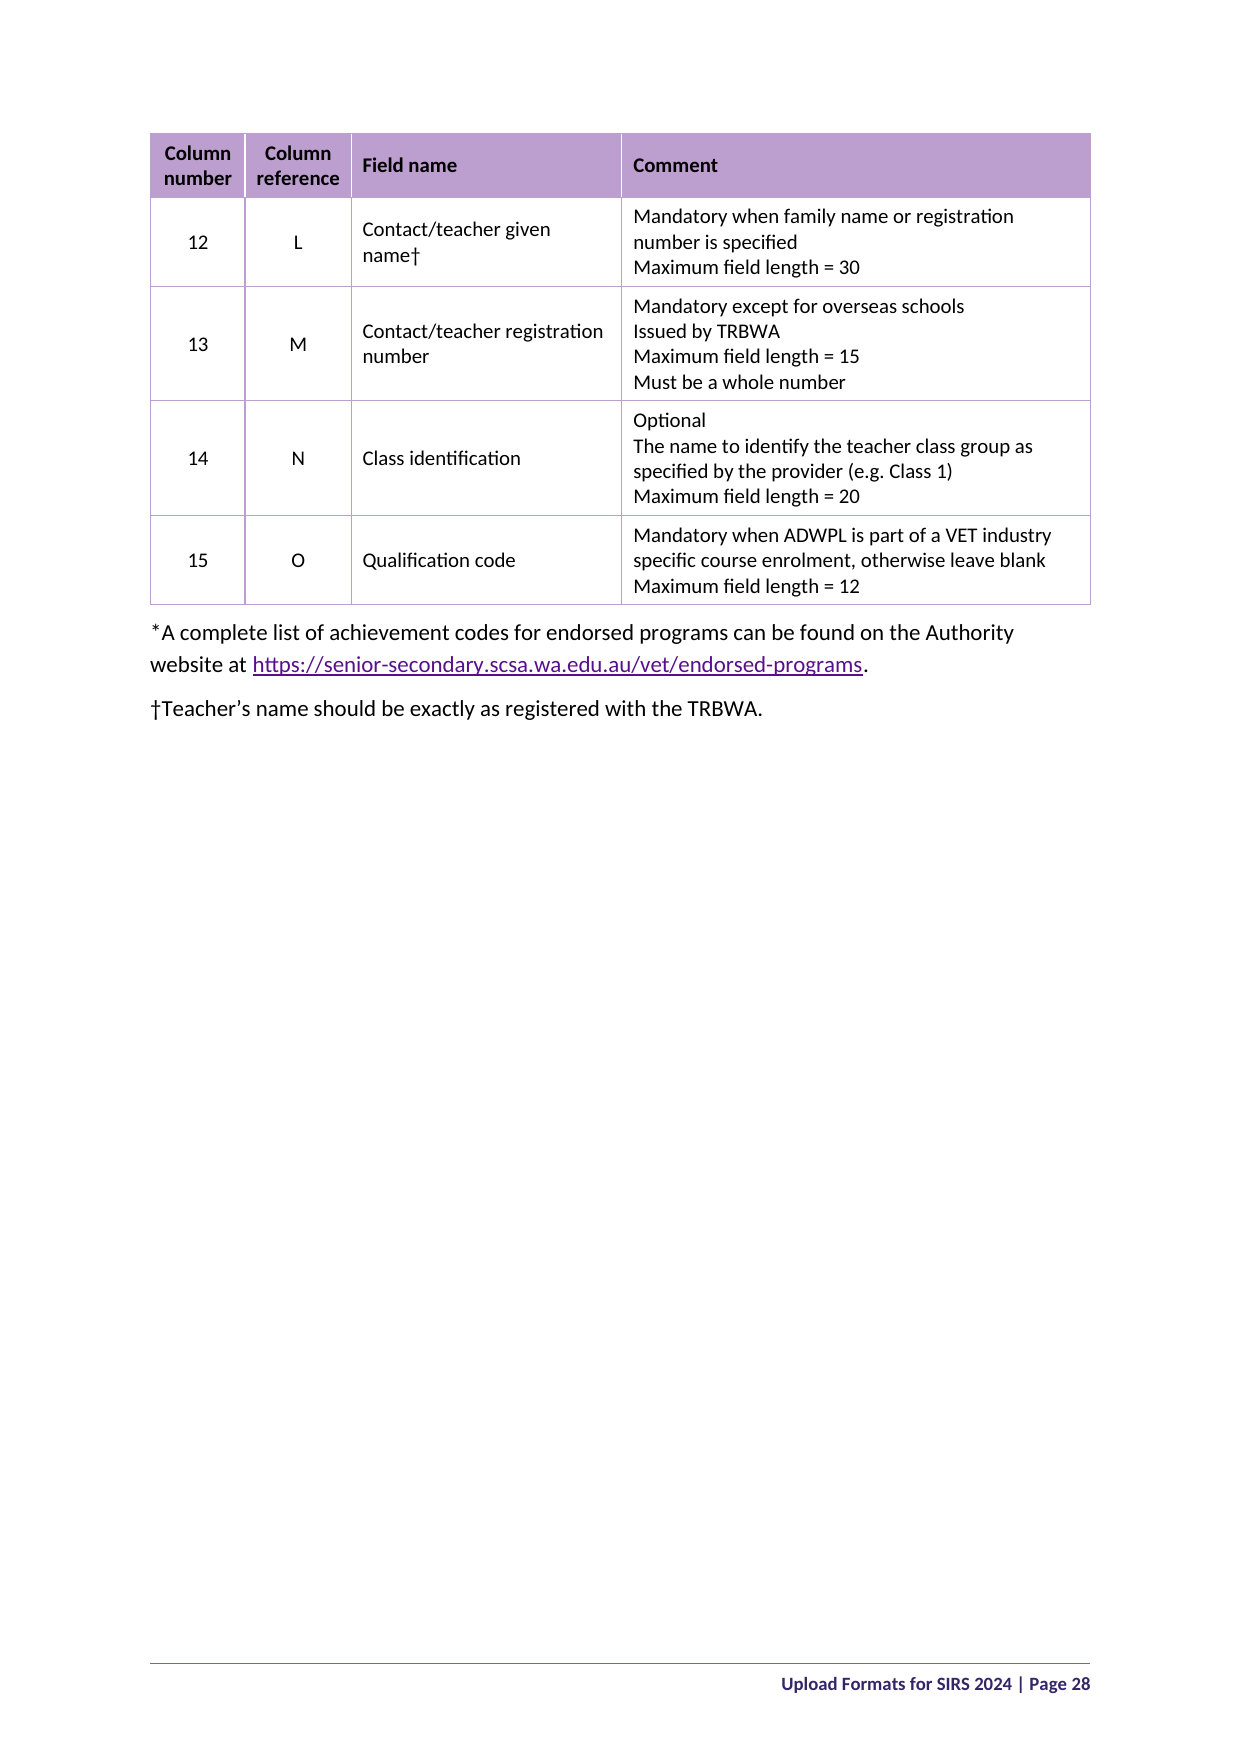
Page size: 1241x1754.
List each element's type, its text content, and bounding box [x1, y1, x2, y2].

table_cell 13 [151, 287, 244, 400]
table_cell O [246, 516, 351, 604]
table_header Column number [151, 134, 244, 197]
table_cell 14 [151, 401, 244, 515]
table_header Field name [352, 134, 621, 197]
table_cell N [246, 401, 351, 515]
table_header Comment [622, 134, 1090, 197]
table_cell Mandatory except for overseas schools Issued by TRBWA Maximum field length = 15 Must be a whole number [622, 287, 1090, 400]
table_cell 12 [151, 198, 244, 286]
table_cell Optional The name to identify the teacher class group as specified by the provider (e.g. Class 1) Maximum field length = 20 [622, 401, 1090, 515]
table_cell 15 [151, 516, 244, 604]
text *A complete list of achievement codes for endorsed programs can be found on the Authority website at https://senior-secondary.scsa.wa.edu.au/vet/endorsed-programs. [150, 618, 1090, 678]
table_cell Contact/teacher registration number [352, 287, 621, 400]
table_cell Mandatory when family name or registration number is specified Maximum field length = 30 [622, 198, 1090, 286]
table_cell M [246, 287, 351, 400]
table_cell Qualification code [352, 516, 621, 604]
table_cell Class identification [352, 401, 621, 515]
table_cell L [246, 198, 351, 286]
table_cell Contact/teacher given name† [352, 198, 621, 286]
table_header Column reference [246, 134, 351, 197]
text †Teacher’s name should be exactly as registered with the TRBWA. [150, 694, 1090, 723]
table_cell Mandatory when ADWPL is part of a VET industry specific course enrolment, otherwise leave blank Maximum field length = 12 [622, 516, 1090, 604]
